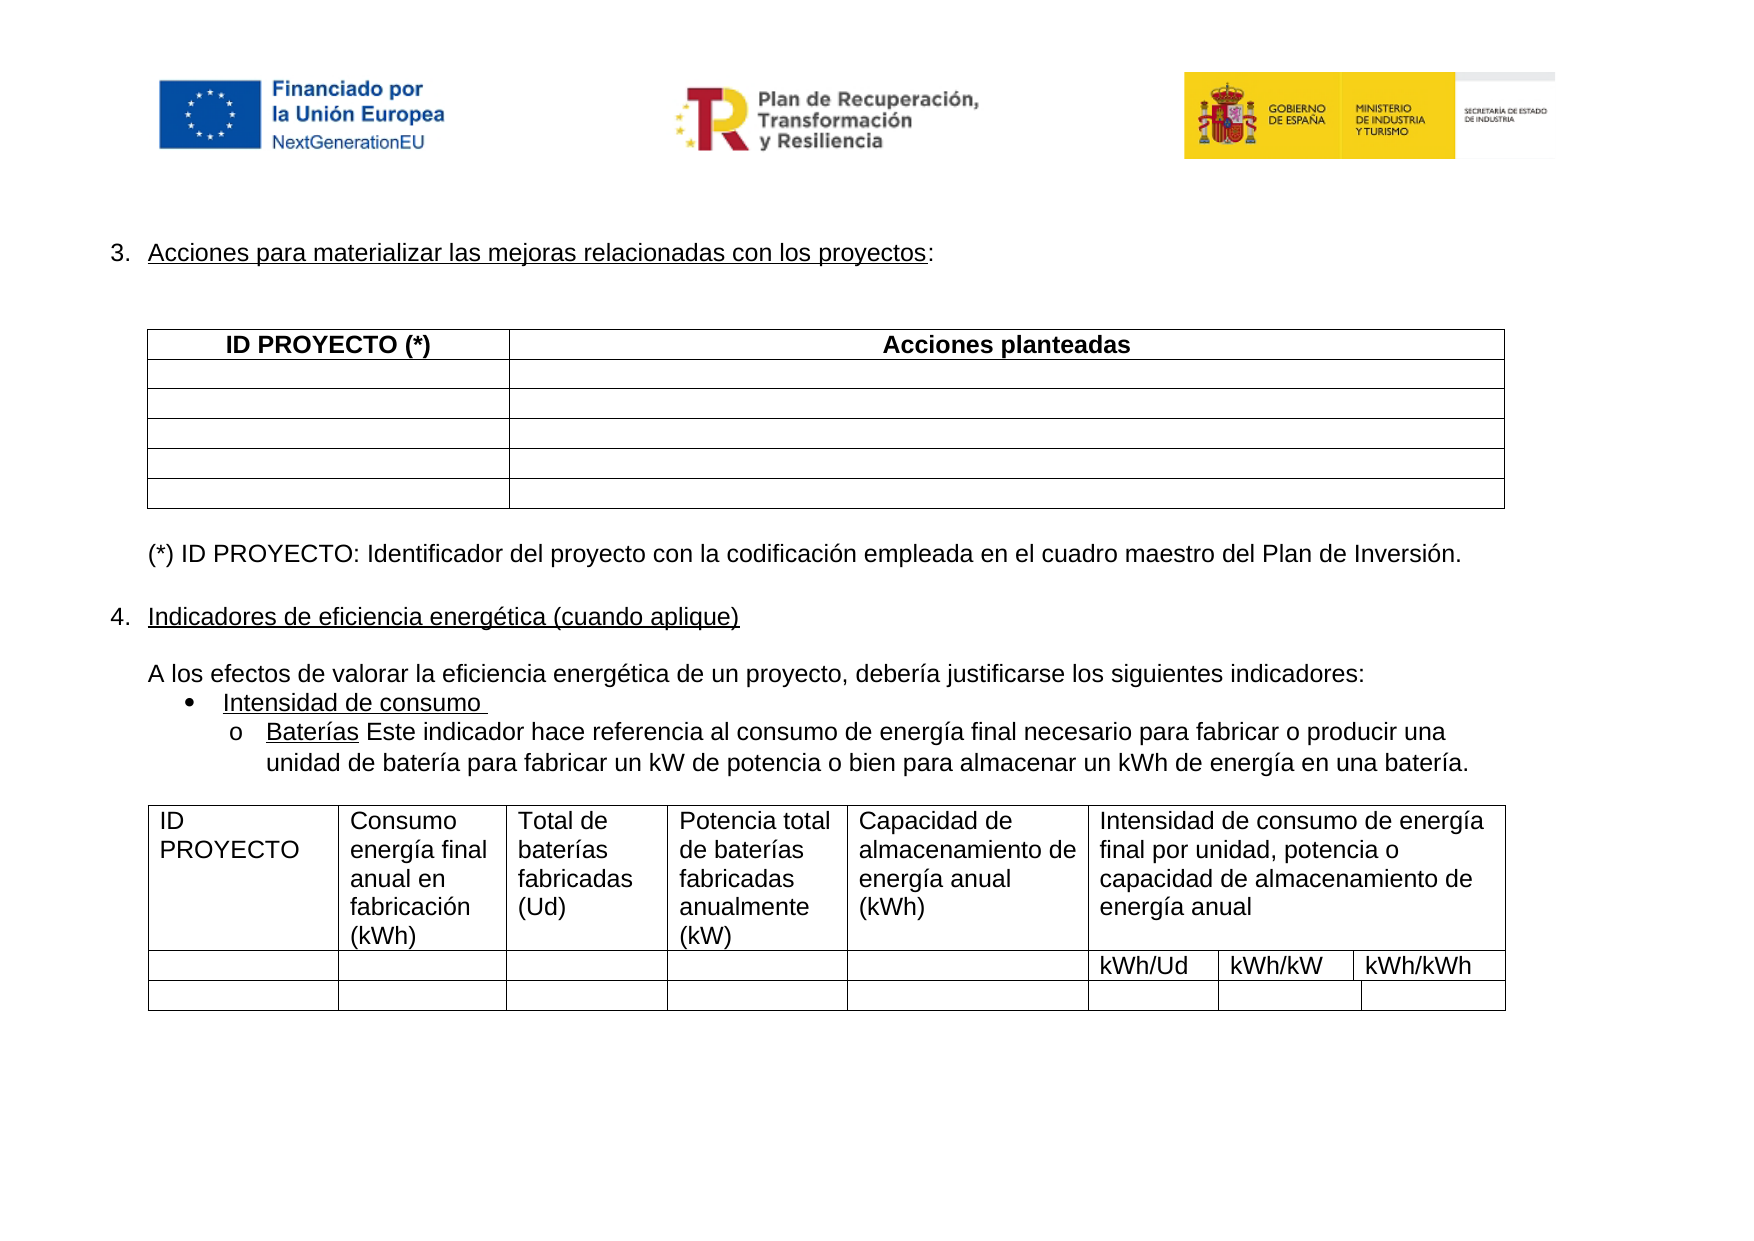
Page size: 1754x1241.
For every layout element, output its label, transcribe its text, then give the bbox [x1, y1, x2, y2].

table_cell [507, 981, 667, 1009]
list A los efectos de valorar la eficiencia energética de un proyecto, debería justificarse los siguientes indicadores: [148, 659, 1504, 688]
table_cell [148, 419, 509, 448]
table_cell [510, 360, 1504, 388]
table_cell [339, 951, 506, 980]
table_cell kWh/Ud [1089, 951, 1218, 980]
list Indicadores de eficiencia energética (cuando aplique) [110, 602, 1504, 630]
table_cell [510, 479, 1504, 507]
table_header Acciones planteadas [510, 330, 1504, 358]
table_header Capacidad de almacenamiento de energía anual (kWh) [848, 806, 1088, 950]
table_cell [1362, 981, 1505, 1009]
table_header Intensidad de consumo de energía final por unidad, potencia o capacidad de almacenamiento de energía anual [1089, 806, 1505, 950]
table_cell [668, 951, 847, 980]
table_header ID PROYECTO [149, 806, 338, 950]
table_cell [149, 951, 338, 980]
text (*) ID PROYECTO: Identificador del proyecto con la codificación empleada en el cuadro maestro del Plan de Inversión. [148, 539, 1504, 568]
table_cell [148, 360, 509, 388]
list Acciones para materializar las mejoras relacionadas con los proyectos: [110, 238, 1504, 267]
list Baterías Este indicador hace referencia al consumo de energía final necesario para fabricar o producir una unidad de batería para fabricar un kW de potencia o bien para almacenar un kWh de energía en una batería. [228, 717, 1504, 776]
table_header ID PROYECTO (*) [148, 330, 509, 358]
table_header Potencia total de baterías fabricadas anualmente (kW) [668, 806, 847, 950]
table_cell [668, 981, 847, 1009]
table_cell [148, 449, 509, 478]
table_cell [848, 951, 1088, 980]
table_cell [148, 389, 509, 418]
table_cell kWh/kWh [1354, 951, 1505, 980]
table_cell [1219, 981, 1361, 1009]
table_cell [510, 449, 1504, 478]
table_header Total de baterías fabricadas (Ud) [507, 806, 667, 950]
table_cell [149, 981, 338, 1009]
table_cell [848, 981, 1088, 1009]
table_cell [510, 419, 1504, 448]
table_cell kWh/kW [1219, 951, 1353, 980]
table_cell [148, 479, 509, 507]
table_cell [1089, 981, 1218, 1009]
table_cell [510, 389, 1504, 418]
table_cell [507, 951, 667, 980]
table_cell [339, 981, 506, 1009]
list Intensidad de consumo [185, 688, 1504, 717]
table_header Consumo energía final anual en fabricación (kWh) [339, 806, 506, 950]
